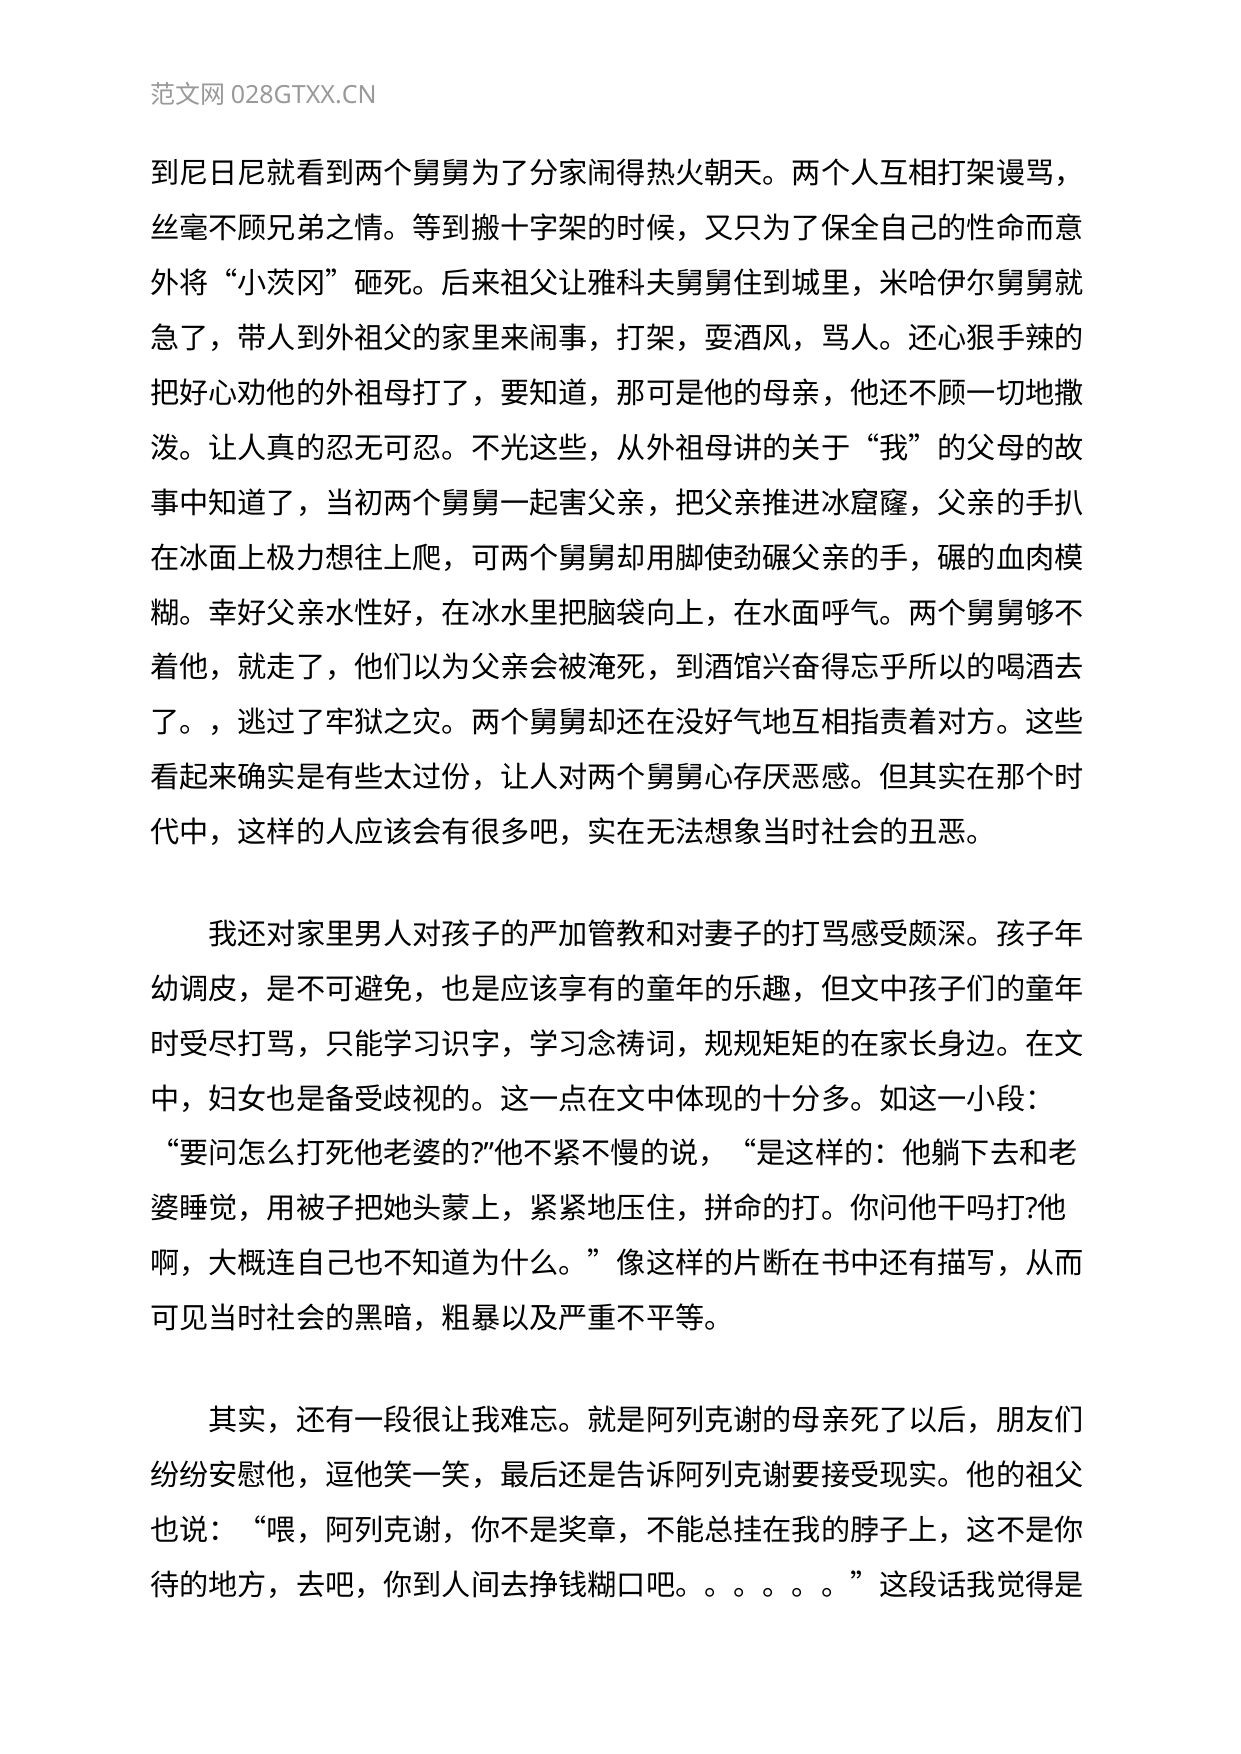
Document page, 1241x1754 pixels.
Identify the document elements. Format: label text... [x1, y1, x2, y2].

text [150, 150, 1090, 851]
text 我还对家里男人对孩子的严加管教和对妻子的打骂感受颇深。孩子年幼调皮，是不可避免，也是应该享有的童年的乐趣，但文中孩子们的童年时受尽打骂，只能学习识字，学习念祷词，规规矩矩的在家长身边。在文中，妇女也是备受歧视的。这一点在文中体现的十分多。如这一小段：“要问怎么打死他老婆的?”他不紧不慢的说，“是这样的：他躺下去和老婆睡觉，用被子把她头蒙上，紧紧地压住，拼命的打。你问他干吗打?他啊，大概连自己也不知道为什么。”像这样的片断在书中还有描写，从而可见当时社会的黑暗，粗暴以及严重不平等。 [150, 911, 1090, 1337]
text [150, 1397, 1090, 1604]
